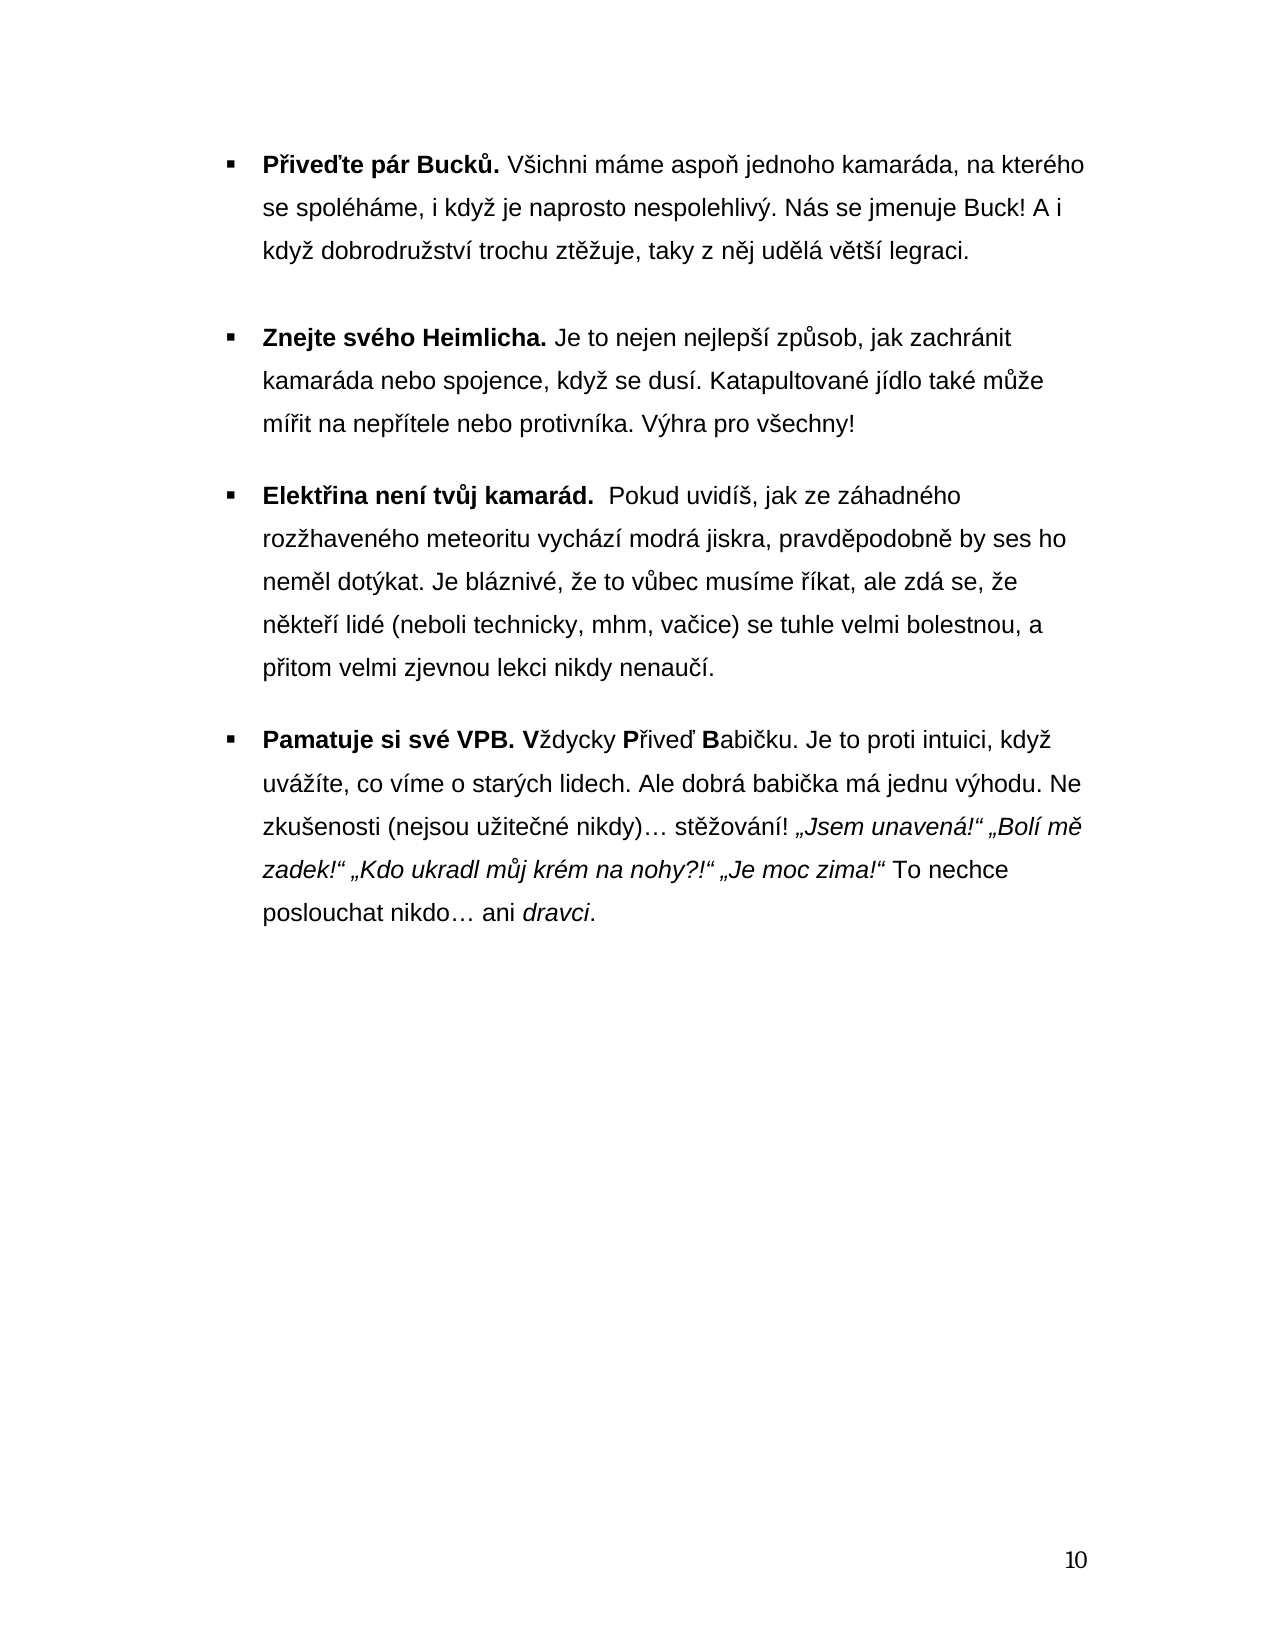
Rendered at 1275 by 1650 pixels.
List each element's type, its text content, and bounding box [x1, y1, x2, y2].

list Znejte svého Heimlicha. Je to nejen nejlepší způsob, jak zachránit kamaráda nebo spojence, když se dusí. Katapultované jídlo také může mířit na nepřítele nebo protivníka. Výhra pro všechny! [225, 323, 1087, 438]
list Pamatuje si své VPB. Vždycky Přiveď Babičku. Je to proti intuici, když uvážíte, co víme o starých lidech. Ale dobrá babička má jednu výhodu. Ne zkušenosti (nejsou užitečné nikdy)… stěžování! „Jsem unavená!“ „Bolí mě zadek!“ „Kdo ukradl můj krém na nohy?!“ „Je moc zima!“ To nechce poslouchat nikdo… ani dravci. [225, 725, 1087, 927]
list Přiveďte pár Bucků. Všichni máme aspoň jednoho kamaráda, na kterého se spoléháme, i když je naprosto nespolehlivý. Nás se jmenuje Buck! A i když dobrodružství trochu ztěžuje, taky z něj udělá větší legraci. [225, 150, 1087, 265]
list Elektřina není tvůj kamarád. Pokud uvidíš, jak ze záhadného rozžhaveného meteoritu vychází modrá jiskra, pravděpodobně by ses ho neměl dotýkat. Je bláznivé, že to vůbec musíme říkat, ale zdá se, že někteří lidé (neboli technicky, mhm, vačice) se tuhle velmi bolestnou, a přitom velmi zjevnou lekci nikdy nenaučí. [225, 481, 1087, 682]
